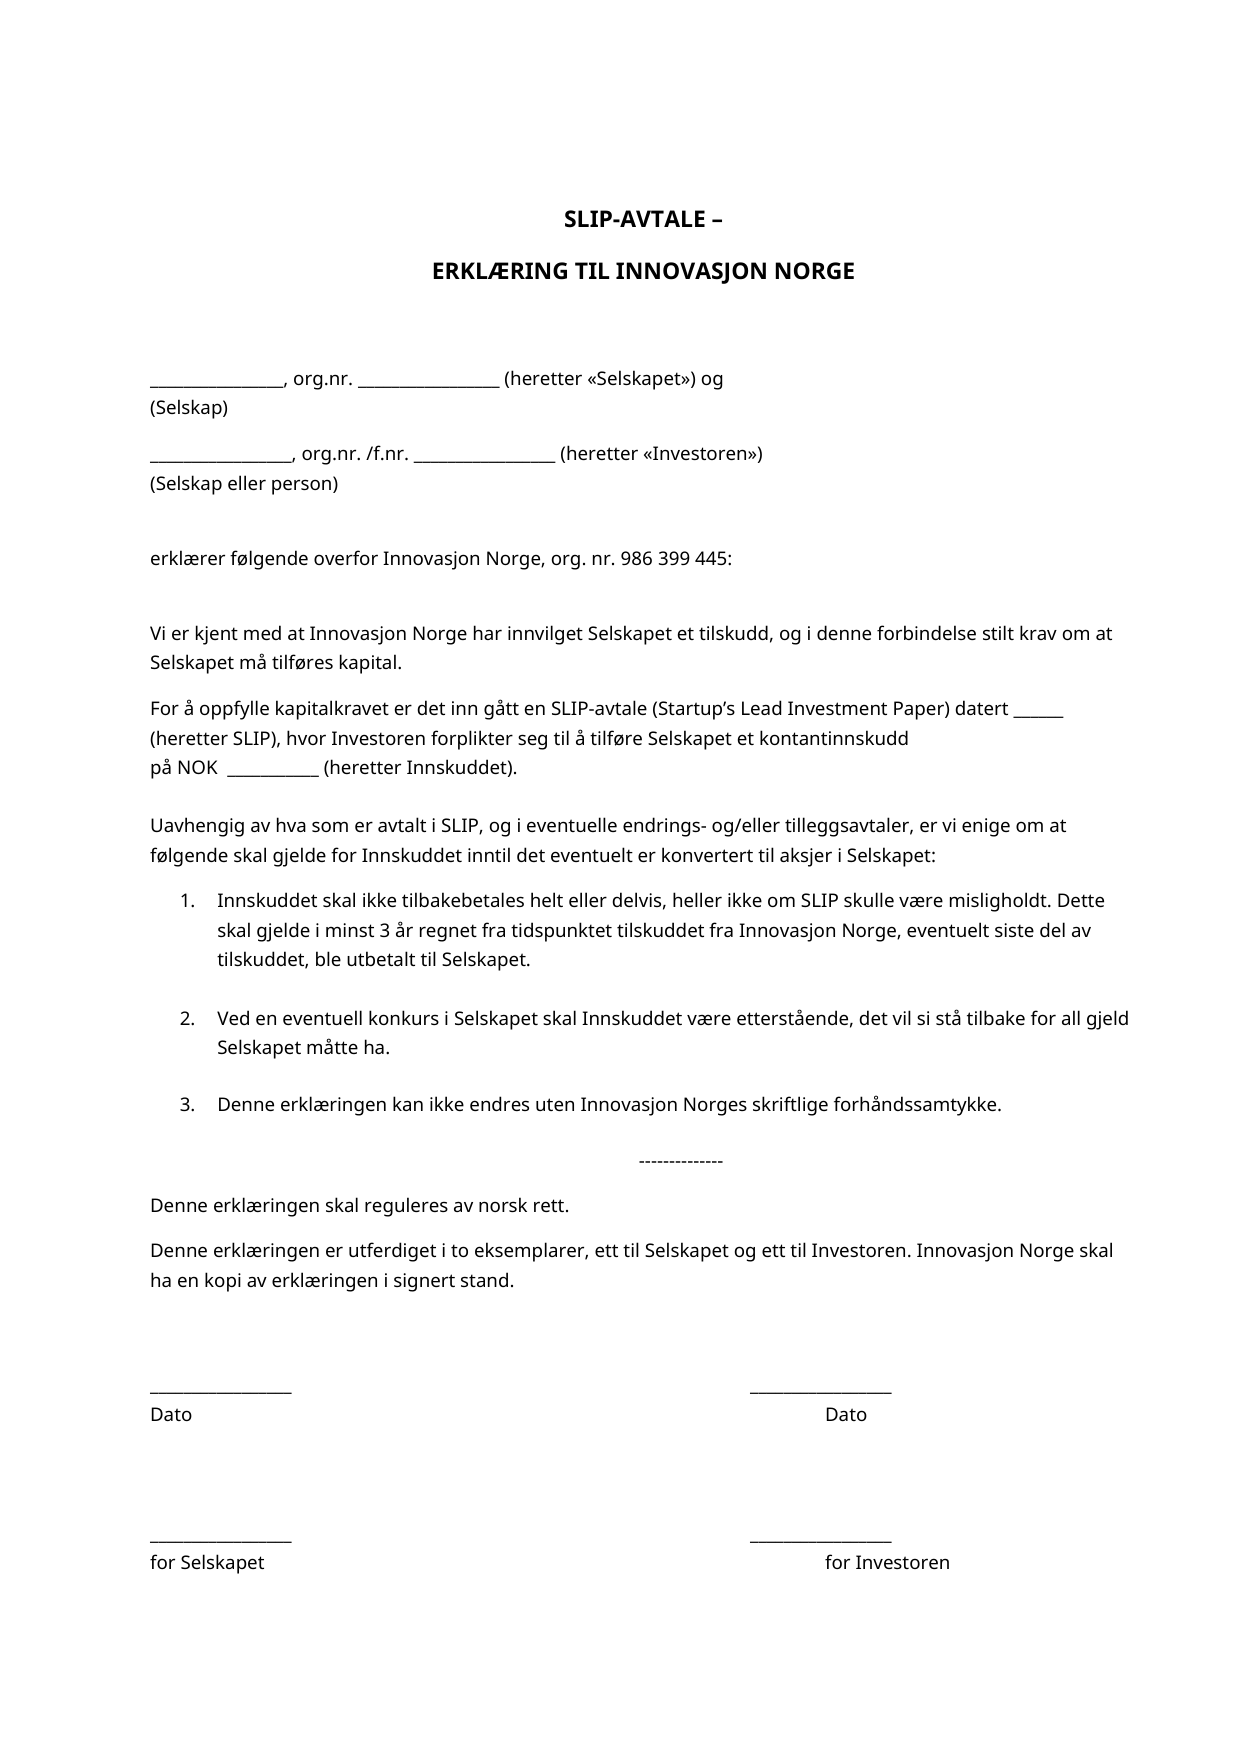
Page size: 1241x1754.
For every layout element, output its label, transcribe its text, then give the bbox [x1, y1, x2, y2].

text Dato Dato [150, 1401, 1137, 1426]
text _________________ _________________ [150, 1372, 1137, 1397]
list Ved en eventuell konkurs i Selskapet skal Innskuddet være etterstående, det vil si stå tilbake for all gjeld Selskapet måtte ha. [179, 1005, 1137, 1060]
text SLIP-AVTALE – [150, 203, 1137, 234]
text Vi er kjent med at Innovasjon Norge har innvilget Selskapet et tilskudd, og i denne forbindelse stilt krav om at Selskapet må tilføres kapital. [150, 620, 1137, 675]
text For å oppfylle kapitalkravet er det inn gått en SLIP-avtale (Startup’s Lead Investment Paper) datert ______ (heretter SLIP), hvor Investoren forplikter seg til å tilføre Selskapet et kontantinnskudd [150, 696, 1137, 750]
list Innskuddet skal ikke tilbakebetales helt eller delvis, heller ikke om SLIP skulle være misligholdt. Dette skal gjelde i minst 3 år regnet fra tidspunktet tilskuddet fra Innovasjon Norge, eventuelt siste del av tilskuddet, ble utbetalt til Selskapet. [179, 888, 1137, 972]
text Uavhengig av hva som er avtalt i SLIP, og i eventuelle endrings- og/eller tilleggsavtaler, er vi enige om at følgende skal gjelde for Innskuddet inntil det eventuelt er konvertert til aksjer i Selskapet: [150, 813, 1137, 867]
text ERKLÆRING TIL INNOVASJON NORGE [150, 255, 1137, 286]
text Denne erklæringen skal reguleres av norsk rett. [150, 1192, 1137, 1217]
text _________________, org.nr. /f.nr. _________________ (heretter «Investoren») [150, 441, 1137, 466]
text ________________, org.nr. _________________ (heretter «Selskapet») og [150, 365, 1137, 391]
text erklærer følgende overfor Innovasjon Norge, org. nr. 986 399 445: [150, 545, 1137, 571]
text for Selskapet for Investoren [150, 1550, 1137, 1575]
text (Selskap eller person) [150, 470, 1137, 495]
list -------------- [225, 1148, 1137, 1173]
text Denne erklæringen er utferdiget i to eksemplarer, ett til Selskapet og ett til Investoren. Innovasjon Norge skal ha en kopi av erklæringen i signert stand. [150, 1238, 1137, 1293]
text _________________ _________________ [150, 1520, 1137, 1546]
list Denne erklæringen kan ikke endres uten Innovasjon Norges skriftlige forhåndssamtykke. [179, 1091, 1137, 1116]
text på NOK ___________ (heretter Innskuddet). [150, 754, 1137, 779]
text (Selskap) [150, 395, 1137, 420]
